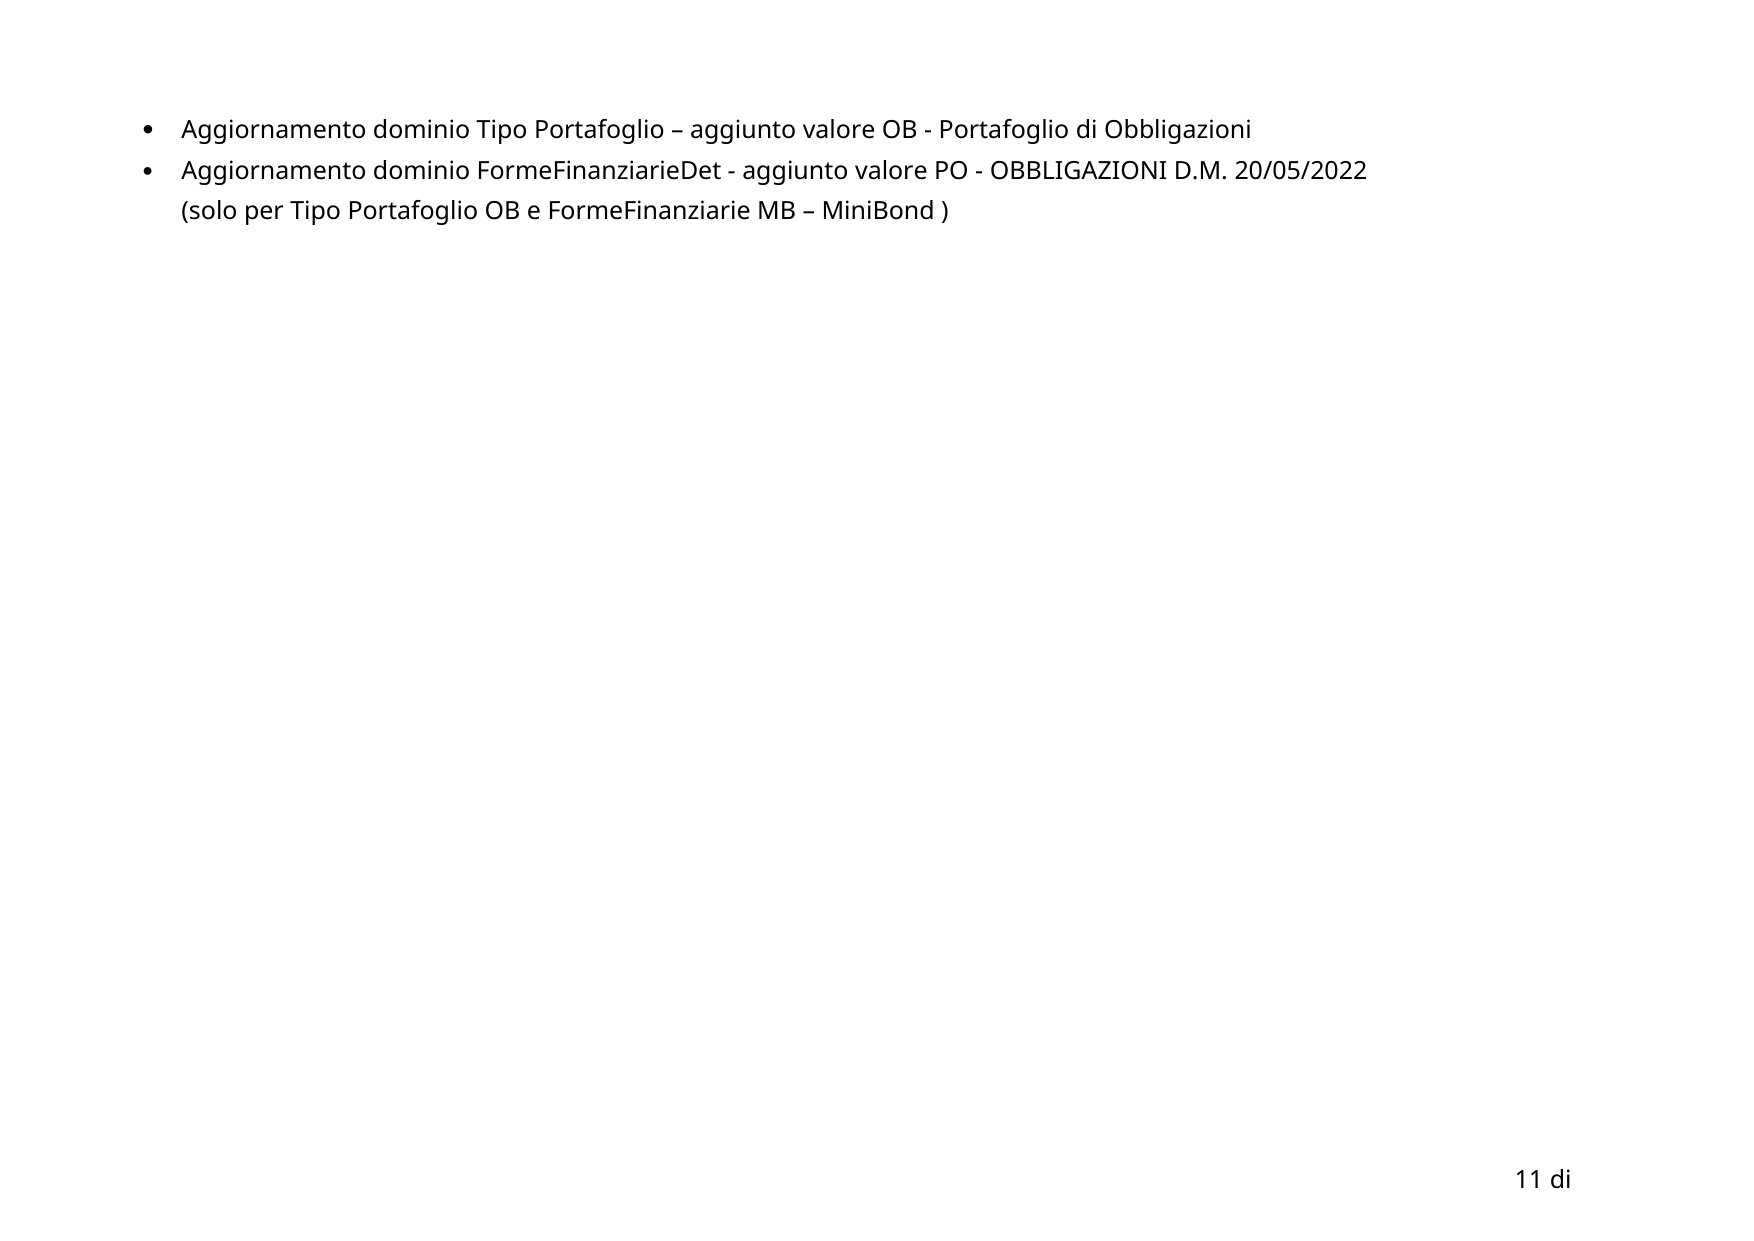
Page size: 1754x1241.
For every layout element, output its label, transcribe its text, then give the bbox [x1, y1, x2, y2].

list Aggiornamento dominio Tipo Portafoglio – aggiunto valore OB - Portafoglio di Obbligazioni [144, 114, 1646, 144]
text (solo per Tipo Portafoglio OB e FormeFinanziarie MB – MiniBond ) [181, 196, 1646, 226]
list Aggiornamento dominio FormeFinanziarieDet - aggiunto valore PO - OBBLIGAZIONI D.M. 20/05/2022 [144, 155, 1646, 185]
